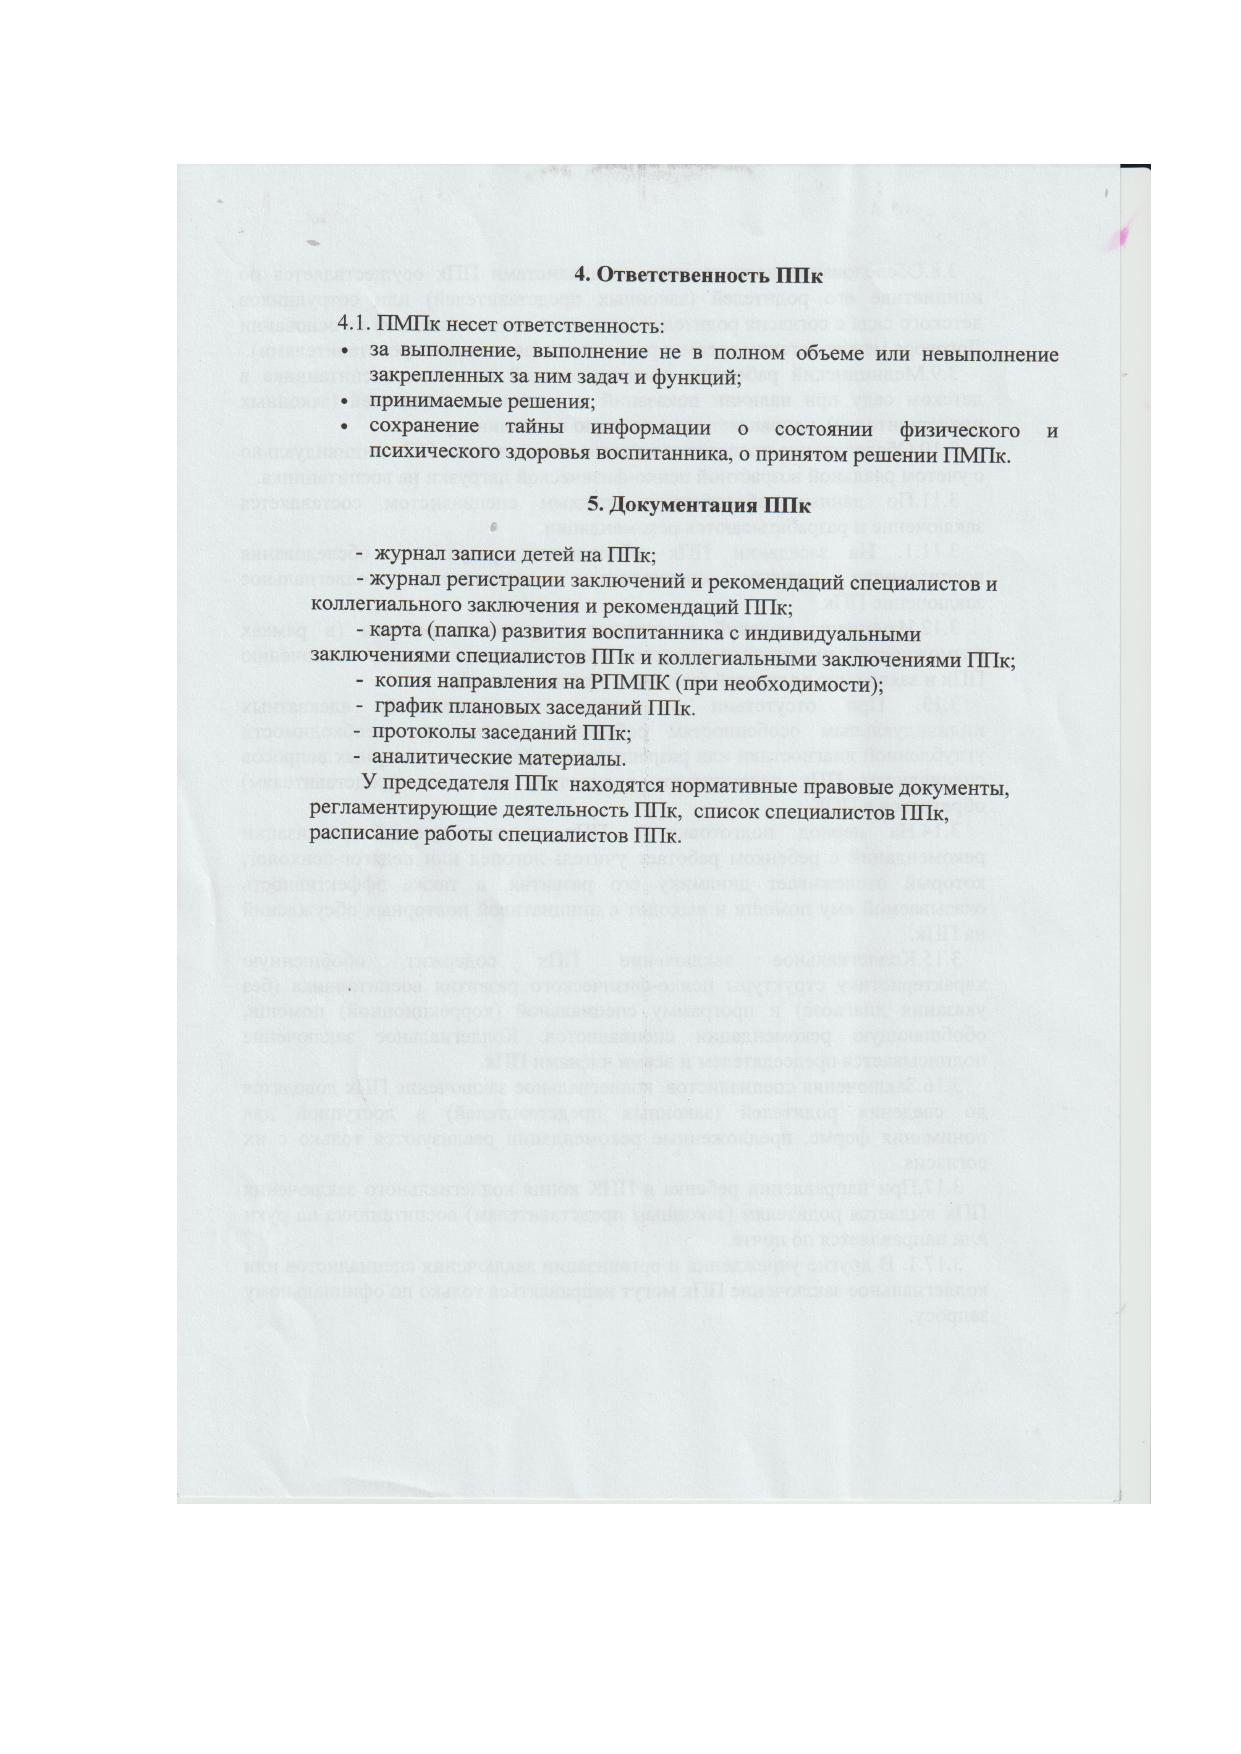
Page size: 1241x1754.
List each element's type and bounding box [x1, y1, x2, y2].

picture [177, 164, 1151, 1504]
